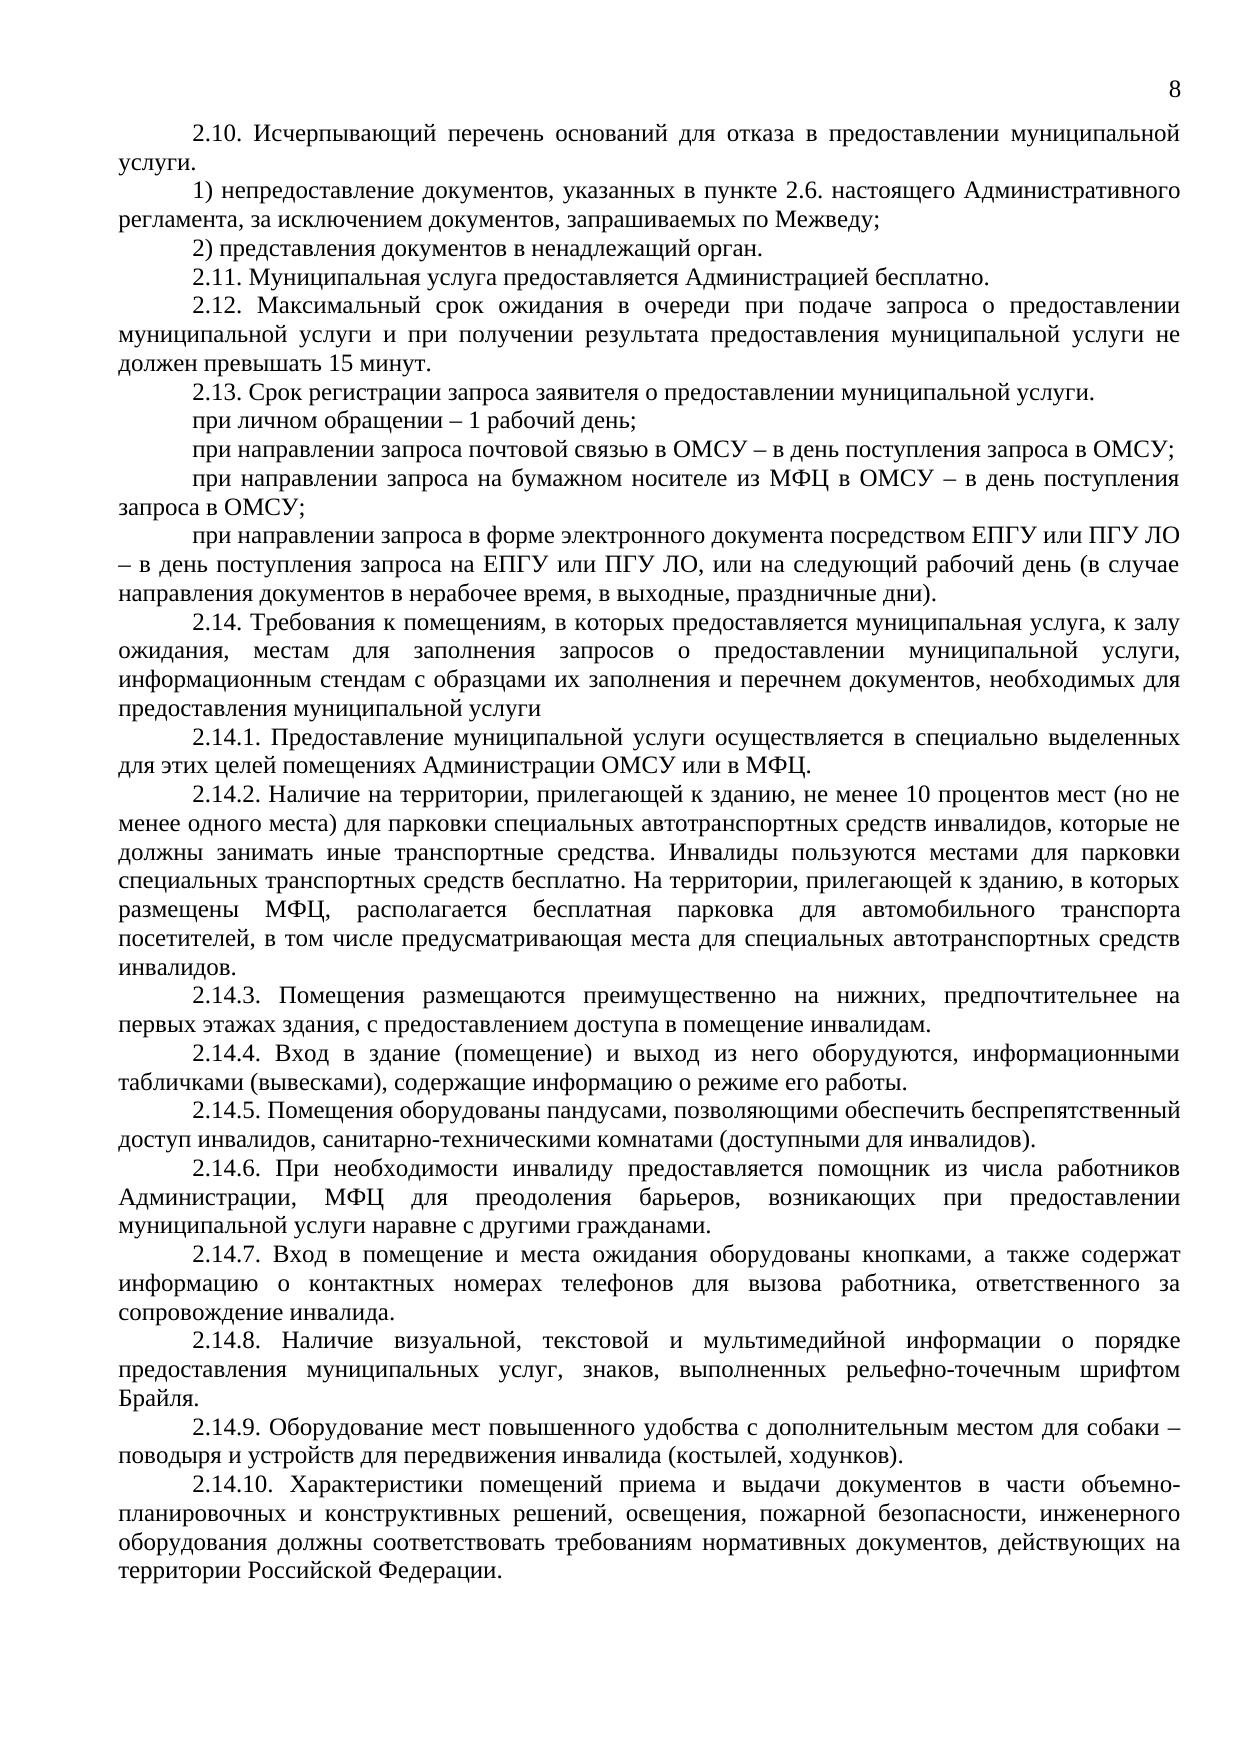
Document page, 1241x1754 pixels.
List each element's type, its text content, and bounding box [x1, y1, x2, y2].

text 1) непредоставление документов, указанных в пункте 2.6. настоящего Административного регламента, за исключением документов, запрашиваемых по Межведу; [118, 176, 1181, 233]
text 2.14.1. Предоставление муниципальной услуги осуществляется в специально выделенных для этих целей помещениях Администрации ОМСУ или в МФЦ. [118, 722, 1181, 779]
text 2.14. Требования к помещениям, в которых предоставляется муниципальная услуга, к залу ожидания, местам для заполнения запросов о предоставлении муниципальной услуги, информационным стендам с образцами их заполнения и перечнем документов, необходимых для предоставления муниципальной услуги [118, 607, 1181, 722]
text 2.14.8. Наличие визуальной, текстовой и мультимедийной информации о порядке предоставления муниципальных услуг, знаков, выполненных рельефно-точечным шрифтом Брайля. [118, 1326, 1181, 1412]
text 2.13. Срок регистрации запроса заявителя о предоставлении муниципальной услуги. [118, 377, 1181, 406]
text при личном обращении – 1 рабочий день; [118, 406, 1181, 434]
text 2.11. Муниципальная услуга предоставляется Администрацией бесплатно. [118, 262, 1181, 291]
text 2.14.9. Оборудование мест повышенного удобства с дополнительным местом для собаки – поводыря и устройств для передвижения инвалида (костылей, ходунков). [118, 1412, 1181, 1469]
text 2.14.5. Помещения оборудованы пандусами, позволяющими обеспечить беспрепятственный доступ инвалидов, санитарно-техническими комнатами (доступными для инвалидов). [118, 1096, 1181, 1153]
text 2.14.4. Вход в здание (помещение) и выход из него оборудуются, информационными табличками (вывесками), содержащие информацию о режиме его работы. [118, 1038, 1181, 1096]
text 2.14.7. Вход в помещение и места ожидания оборудованы кнопками, а также содержат информацию о контактных номерах телефонов для вызова работника, ответственного за сопровождение инвалида. [118, 1239, 1181, 1326]
text при направлении запроса в форме электронного документа посредством ЕПГУ или ПГУ ЛО – в день поступления запроса на ЕПГУ или ПГУ ЛО, или на следующий рабочий день (в случае направления документов в нерабочее время, в выходные, праздничные дни). [118, 521, 1181, 607]
text 2.14.2. Наличие на территории, прилегающей к зданию, не менее 10 процентов мест (но не менее одного места) для парковки специальных автотранспортных средств инвалидов, которые не должны занимать иные транспортные средства. Инвалиды пользуются местами для парковки специальных транспортных средств бесплатно. На территории, прилегающей к зданию, в которых размещены МФЦ, располагается бесплатная парковка для автомобильного транспорта посетителей, в том числе предусматривающая места для специальных автотранспортных средств инвалидов. [118, 779, 1181, 981]
text при направлении запроса на бумажном носителе из МФЦ в ОМСУ – в день поступления запроса в ОМСУ; [118, 463, 1181, 521]
text 2.14.10. Характеристики помещений приема и выдачи документов в части объемно-планировочных и конструктивных решений, освещения, пожарной безопасности, инженерного оборудования должны соответствовать требованиям нормативных документов, действующих на территории Российской Федерации. [118, 1469, 1181, 1584]
text при направлении запроса почтовой связью в ОМСУ – в день поступления запроса в ОМСУ; [118, 434, 1181, 463]
text 2) представления документов в ненадлежащий орган. [118, 233, 1181, 262]
text 2.12. Максимальный срок ожидания в очереди при подаче запроса о предоставлении муниципальной услуги и при получении результата предоставления муниципальной услуги не должен превышать 15 минут. [118, 291, 1181, 377]
text 2.14.3. Помещения размещаются преимущественно на нижних, предпочтительнее на первых этажах здания, с предоставлением доступа в помещение инвалидам. [118, 981, 1181, 1038]
text 2.10. Исчерпывающий перечень оснований для отказа в предоставлении муниципальной услуги. [118, 118, 1181, 176]
text 2.14.6. При необходимости инвалиду предоставляется помощник из числа работников Администрации, МФЦ для преодоления барьеров, возникающих при предоставлении муниципальной услуги наравне с другими гражданами. [118, 1153, 1181, 1239]
